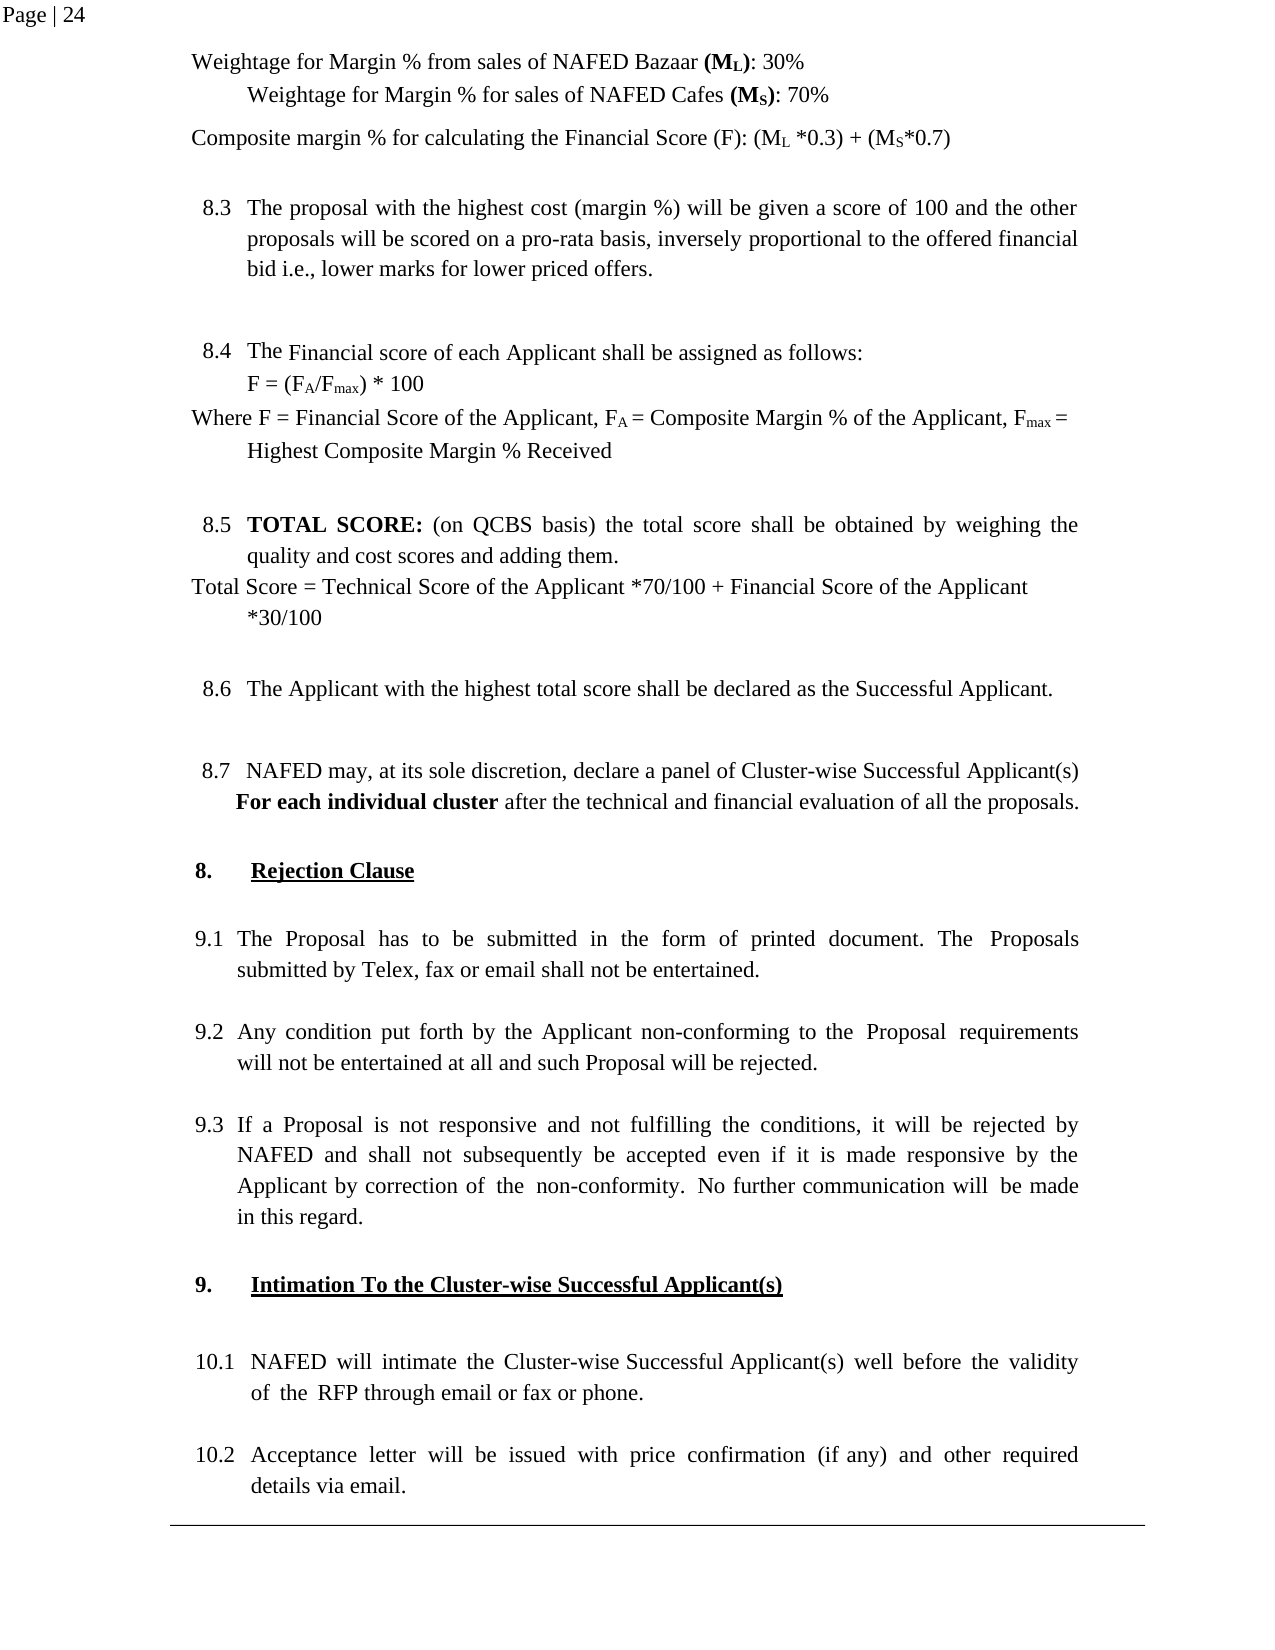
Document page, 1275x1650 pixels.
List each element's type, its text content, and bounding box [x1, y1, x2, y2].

list The Proposal has to be submitted in the form of printed document. The Proposals submitted by Telex, fax or email shall not be entertained. [195, 925, 1079, 983]
text For each individual cluster after the technical and financial evaluation of all the proposals. [195, 788, 1079, 815]
list Any condition put forth by the Applicant non-conforming to the Proposal requirements will not be entertained at all and such Proposal will be rejected. [195, 1018, 1079, 1075]
text Total Score = Technical Score of the Applicant *70/100 + Financial Score of the Applicant *30/100 [191, 573, 1028, 630]
subtitle Rejection Clause [195, 857, 1237, 883]
subtitle Intimation To the Cluster-wise Successful Applicant(s) [195, 1271, 1237, 1298]
list TOTAL SCORE: (on QCBS basis) the total score shall be obtained by weighing the quality and cost scores and adding them. [202, 511, 1079, 568]
text Where F = Financial Score of the Applicant, FA = Composite Margin % of the Applicant, Fmax = Highest Composite Margin % Received [191, 403, 1079, 465]
list NAFED may, at its sole discretion, declare a panel of Cluster-wise Successful Applicant(s) [75, 757, 1079, 784]
list If a Proposal is not responsive and not fulfilling the conditions, it will be rejected by NAFED and shall not subsequently be accepted even if it is made responsive by the Applicant by correction of the non-conformity. No further communication will be made in this regard. [195, 1111, 1079, 1229]
list The proposal with the highest cost (margin %) will be given a score of 100 and the other proposals will be scored on a pro-rata basis, inversely proportional to the offered financial bid i.e., lower marks for lower priced offers. [202, 194, 1078, 282]
text Composite margin % for calculating the Financial Score (F): (ML *0.3) + (MS*0.7) [191, 124, 1237, 153]
list The Financial score of each Applicant shall be assigned as follows: F = (FA/Fmax) * 100 [202, 337, 863, 399]
text Weightage for Margin % from sales of NAFED Bazaar (ML): 30% Weightage for Margin % for sales of NAFED Cafes (MS): 70% [191, 48, 884, 110]
list The Applicant with the highest total score shall be declared as the Successful Applicant. [202, 675, 1237, 702]
list NAFED will intimate the Cluster-wise Successful Applicant(s) well before the validity of the RFP through email or fax or phone. [195, 1348, 1079, 1406]
list Acceptance letter will be issued with price confirmation (if any) and other required details via email. [195, 1441, 1079, 1498]
